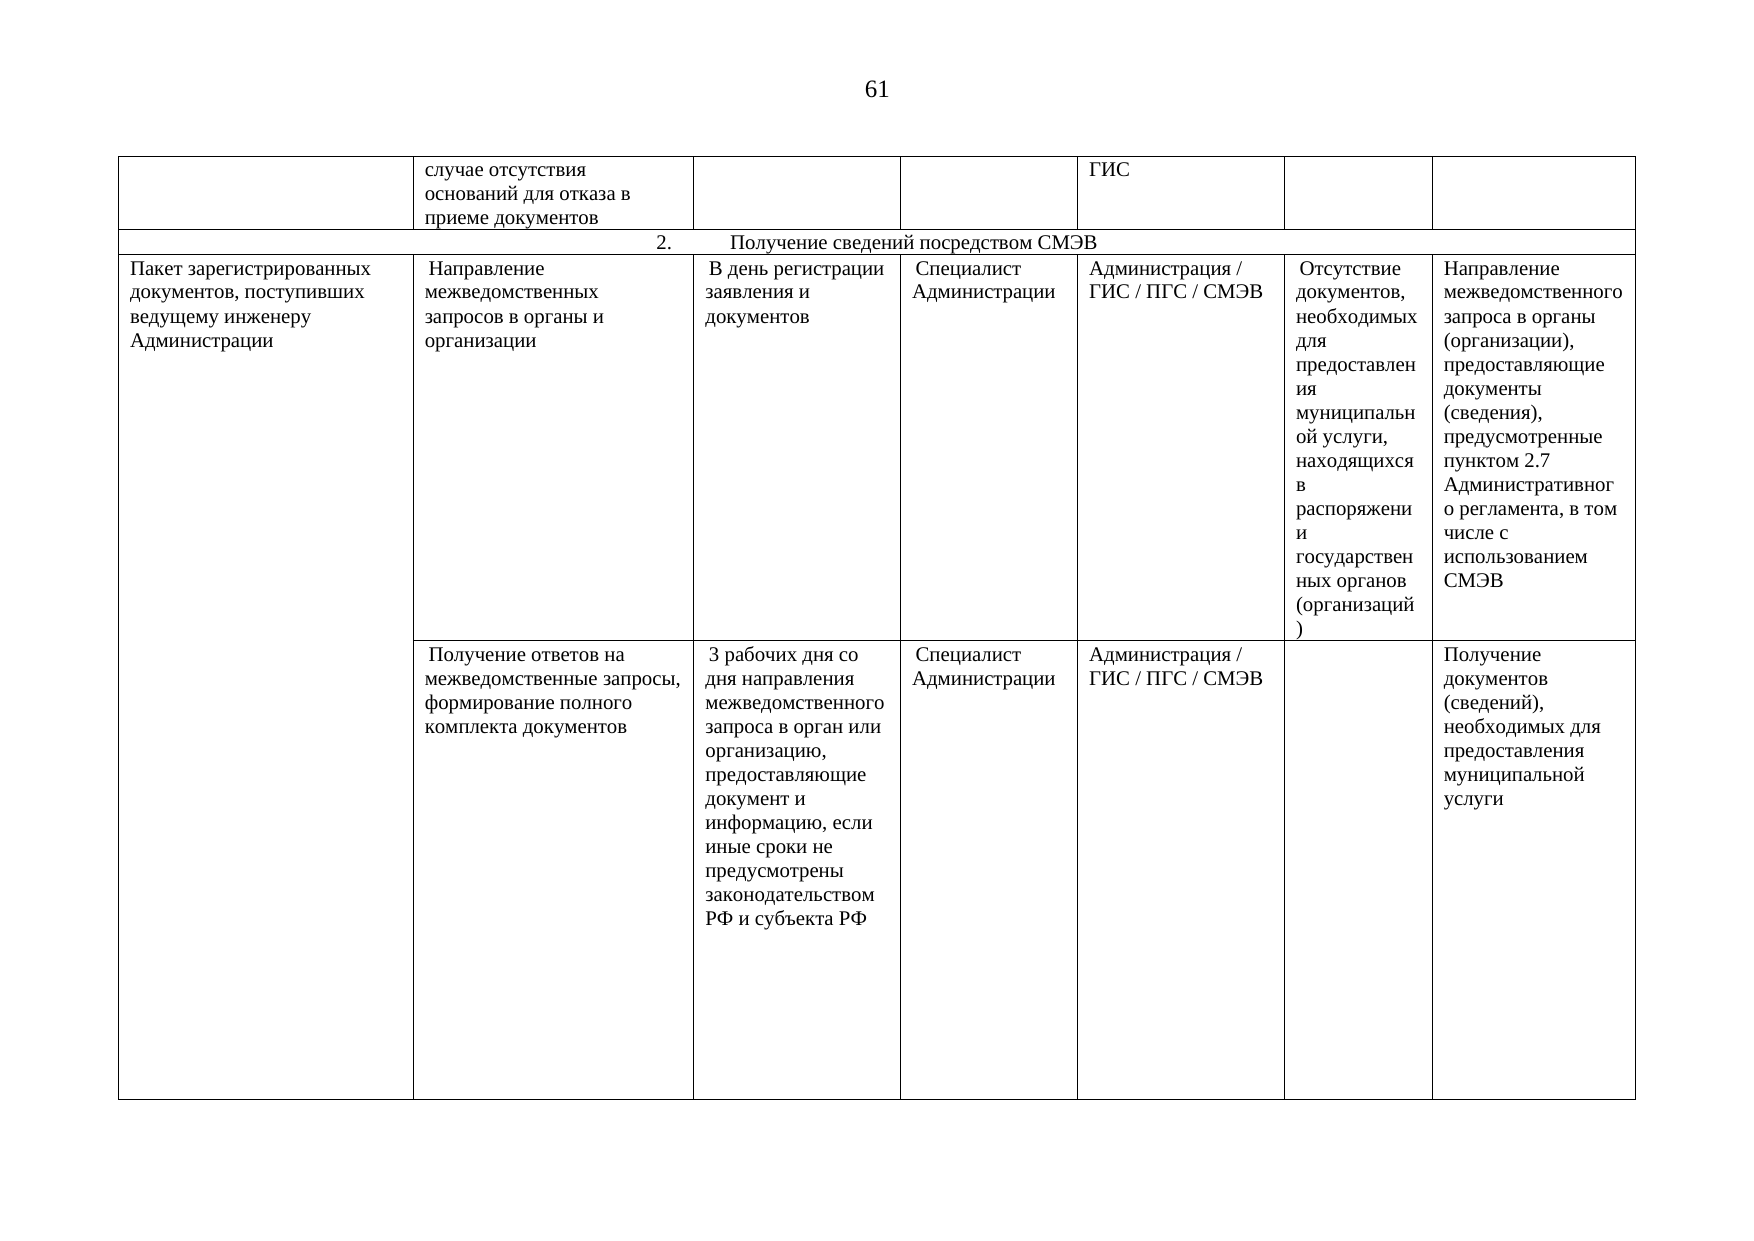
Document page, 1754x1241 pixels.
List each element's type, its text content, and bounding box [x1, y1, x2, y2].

table_cell Отсутствие документов, необходимых для предоставления муниципальной услуги, находящихся в распоряжении государственных органов (организаций) [1285, 255, 1432, 640]
table_cell Администрация / ГИС [1078, 157, 1284, 229]
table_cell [901, 641, 1077, 1099]
table_cell Направление межведомственных запросов в органы и организации [414, 255, 693, 640]
table_cell В день регистрации заявления и документов [694, 255, 900, 640]
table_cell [694, 641, 900, 1099]
table_cell Пакет зарегистрированных документов, поступивших ведущему инженеру Администрации [119, 255, 413, 1099]
table_cell [1285, 641, 1432, 1099]
table_cell Специалист Администрации [901, 255, 1077, 640]
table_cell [414, 157, 693, 229]
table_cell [1433, 641, 1635, 1099]
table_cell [1078, 641, 1284, 1099]
table_cell Направление межведомственного запроса в органы (организации), предоставляющие документы (сведения), предусмотренные пунктом 2.7 Административного регламента, в том числе с использованием СМЭВ [1433, 255, 1635, 640]
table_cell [414, 641, 693, 1099]
table_cell 2. Получение сведений посредством СМЭВ [119, 230, 1635, 254]
table_cell Администрация / ГИС / ПГС / СМЭВ [1078, 255, 1284, 640]
